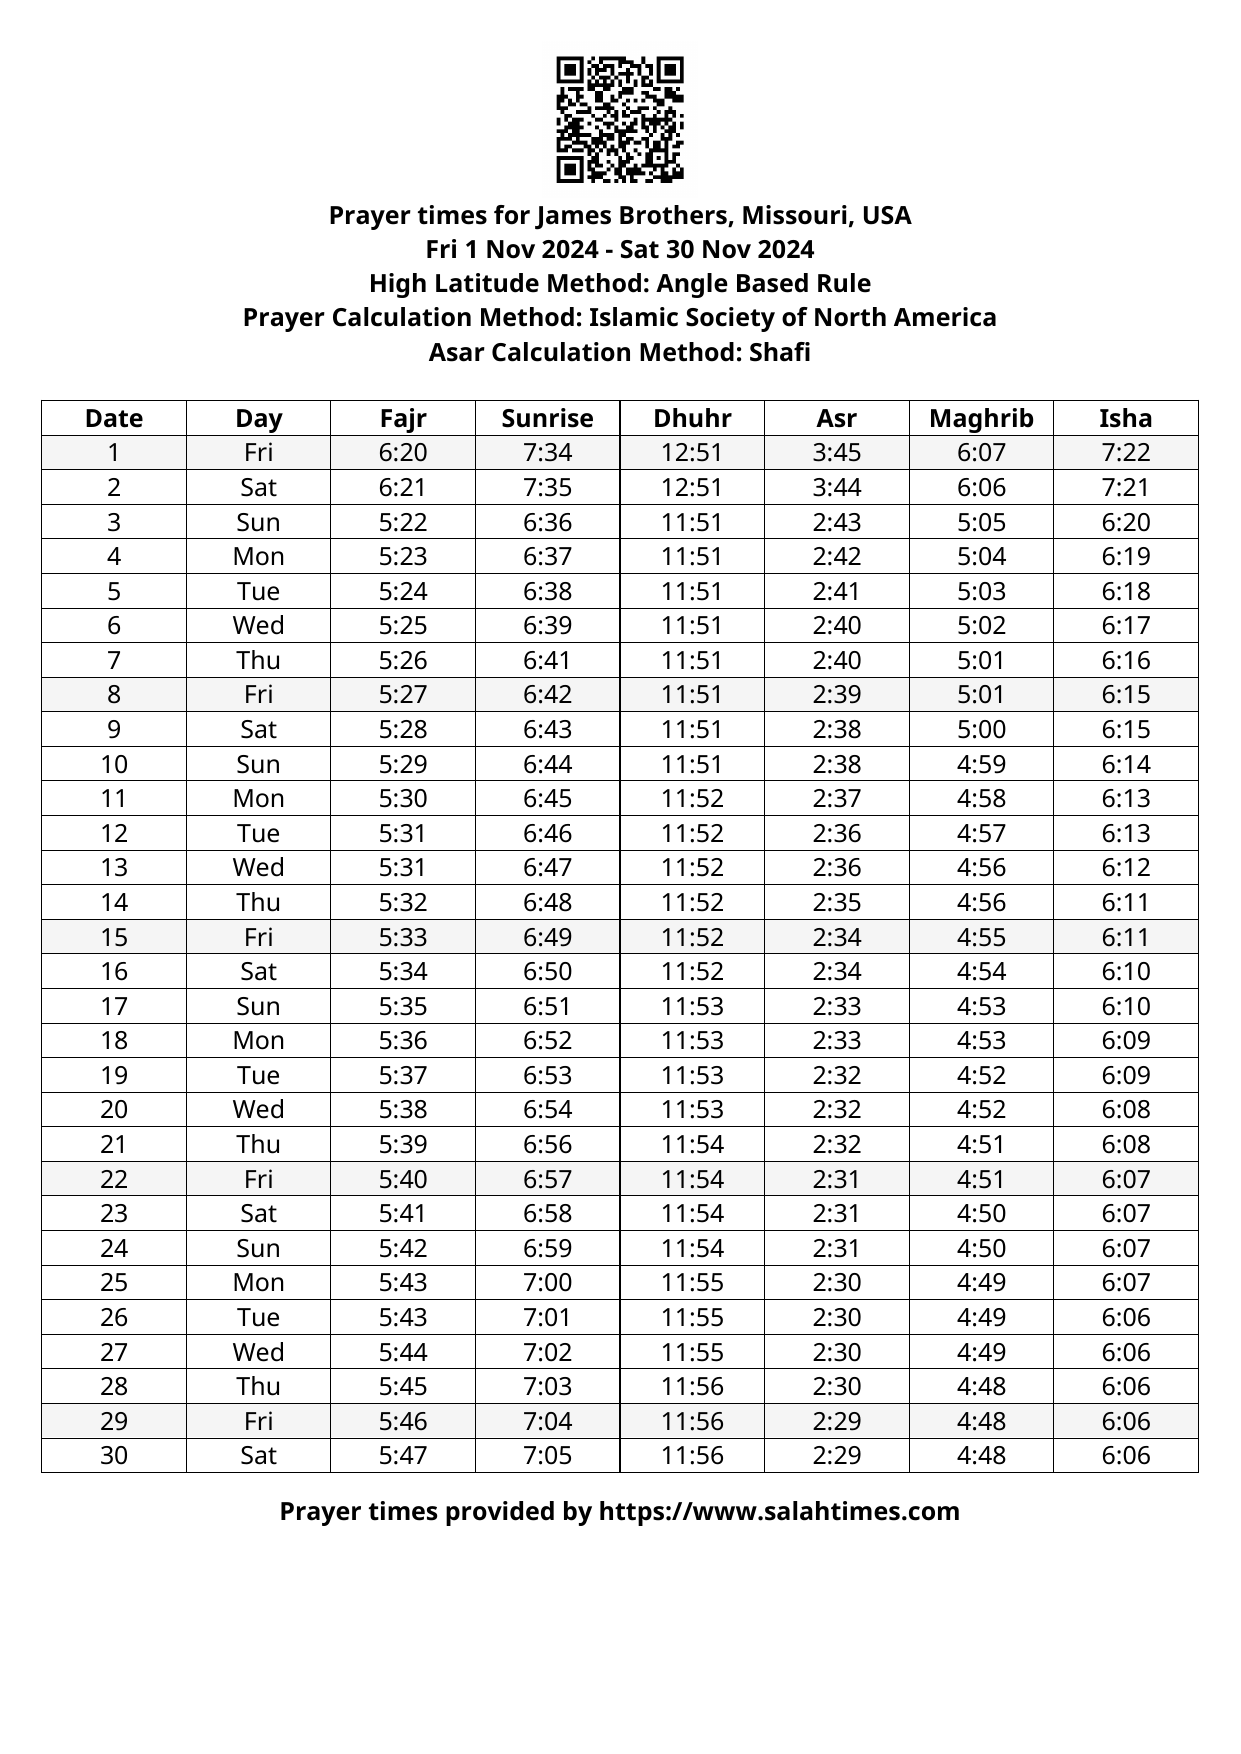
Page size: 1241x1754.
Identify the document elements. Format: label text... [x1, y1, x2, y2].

table_cell 7 [42, 643, 186, 677]
table_cell 5:43 [331, 1300, 475, 1334]
table_cell 5:24 [331, 574, 475, 607]
table_cell 6:53 [476, 1058, 619, 1092]
table_cell 2:31 [765, 1162, 909, 1195]
table_cell Thu [187, 1127, 330, 1161]
table_cell 4:54 [910, 954, 1053, 988]
table_cell 6:37 [476, 539, 619, 573]
table_cell 6:52 [476, 1024, 619, 1057]
table_cell 11:52 [621, 781, 764, 815]
table_cell 6:36 [476, 505, 619, 538]
text Asar Calculation Method: Shafi [42, 334, 1198, 368]
table_cell 4:50 [910, 1196, 1053, 1230]
table_cell 7:05 [476, 1439, 619, 1472]
table_cell Wed [187, 1335, 330, 1368]
table_cell 11:55 [621, 1335, 764, 1368]
table_cell 7:21 [1054, 470, 1198, 504]
table_cell 7:01 [476, 1300, 619, 1334]
table_cell 9 [42, 712, 186, 746]
table_cell Thu [187, 1369, 330, 1403]
table_cell 11:51 [621, 643, 764, 677]
table_cell 7:04 [476, 1404, 619, 1437]
table_cell 6:49 [476, 920, 619, 953]
table_cell 12:51 [621, 470, 764, 504]
table_cell 6:56 [476, 1127, 619, 1161]
table_cell 4:48 [910, 1369, 1053, 1403]
table_cell 6:50 [476, 954, 619, 988]
table_cell 6:47 [476, 851, 619, 884]
table_cell 11:56 [621, 1404, 764, 1437]
table_cell Sat [187, 470, 330, 504]
table_cell 11:52 [621, 954, 764, 988]
table_cell 2:33 [765, 1024, 909, 1057]
table_cell 11:52 [621, 920, 764, 953]
table_cell Tue [187, 1300, 330, 1334]
table_cell 2:38 [765, 712, 909, 746]
table_cell 10 [42, 747, 186, 780]
table_cell 4:50 [910, 1231, 1053, 1264]
table_cell 4:56 [910, 851, 1053, 884]
table_cell 2:35 [765, 885, 909, 919]
table_cell 6:17 [1054, 609, 1198, 642]
table_header Maghrib [910, 401, 1053, 434]
table_cell 5:36 [331, 1024, 475, 1057]
table_cell 2:36 [765, 816, 909, 849]
table_cell 5:43 [331, 1266, 475, 1299]
table_cell Fri [187, 678, 330, 711]
table_cell 4:48 [910, 1404, 1053, 1437]
table_cell 11:51 [621, 505, 764, 538]
table_cell 5:41 [331, 1196, 475, 1230]
table_cell 2:34 [765, 954, 909, 988]
table_cell 6:07 [1054, 1196, 1198, 1230]
table_header Asr [765, 401, 909, 434]
table_cell 7:00 [476, 1266, 619, 1299]
table_cell 5:00 [910, 712, 1053, 746]
table_cell 6:20 [1054, 505, 1198, 538]
table_cell 2:29 [765, 1404, 909, 1437]
table_cell 11:52 [621, 885, 764, 919]
table_cell 5:01 [910, 678, 1053, 711]
table_cell 5:40 [331, 1162, 475, 1195]
table_cell 6:54 [476, 1093, 619, 1126]
table_cell 6:59 [476, 1231, 619, 1264]
table_cell 5:38 [331, 1093, 475, 1126]
table_cell 8 [42, 678, 186, 711]
table_cell 2:36 [765, 851, 909, 884]
table_cell 5:34 [331, 954, 475, 988]
table_cell 5:05 [910, 505, 1053, 538]
table_cell 18 [42, 1024, 186, 1057]
table_cell Tue [187, 574, 330, 607]
table_cell 6:10 [1054, 989, 1198, 1022]
table_cell 5:22 [331, 505, 475, 538]
table_cell 4:55 [910, 920, 1053, 953]
table_cell 4:52 [910, 1093, 1053, 1126]
table_cell 5:25 [331, 609, 475, 642]
table_cell Wed [187, 851, 330, 884]
table_cell 6:14 [1054, 747, 1198, 780]
table_cell 6:11 [1054, 885, 1198, 919]
table_cell 20 [42, 1093, 186, 1126]
text Prayer Calculation Method: Islamic Society of North America [42, 300, 1198, 334]
table_cell 6:46 [476, 816, 619, 849]
table_cell 1 [42, 436, 186, 469]
table_cell 11:52 [621, 851, 764, 884]
table_cell 2:33 [765, 989, 909, 1022]
table_cell Sun [187, 505, 330, 538]
table_cell 4:56 [910, 885, 1053, 919]
table_cell 6:13 [1054, 781, 1198, 815]
table_cell 2:32 [765, 1093, 909, 1126]
table_cell 11:54 [621, 1127, 764, 1161]
table_cell 14 [42, 885, 186, 919]
table_cell 11:55 [621, 1266, 764, 1299]
table_cell Wed [187, 609, 330, 642]
table_cell Fri [187, 920, 330, 953]
table_cell 2:32 [765, 1127, 909, 1161]
text High Latitude Method: Angle Based Rule [42, 266, 1198, 300]
table_cell 6:07 [1054, 1162, 1198, 1195]
table_cell 5:42 [331, 1231, 475, 1264]
text Fri 1 Nov 2024 - Sat 30 Nov 2024 [42, 232, 1198, 266]
table_cell 5:35 [331, 989, 475, 1022]
table_cell 6:07 [1054, 1231, 1198, 1264]
table_cell 25 [42, 1266, 186, 1299]
table_cell 11 [42, 781, 186, 815]
table_cell 2:37 [765, 781, 909, 815]
picture [542, 41, 699, 198]
table_cell 4:49 [910, 1300, 1053, 1334]
table_cell 11:51 [621, 678, 764, 711]
table_cell 2:29 [765, 1439, 909, 1472]
table_cell 6:21 [331, 470, 475, 504]
table_cell 11:53 [621, 1058, 764, 1092]
table_cell Wed [187, 1093, 330, 1126]
table_cell 5:04 [910, 539, 1053, 573]
table_cell 6:15 [1054, 678, 1198, 711]
table_cell 2:42 [765, 539, 909, 573]
table_cell 2:30 [765, 1369, 909, 1403]
table_cell 5:33 [331, 920, 475, 953]
text Prayer times for James Brothers, Missouri, USA [42, 198, 1198, 232]
table_cell 2:34 [765, 920, 909, 953]
table_cell 4:52 [910, 1058, 1053, 1092]
table_cell 4:49 [910, 1335, 1053, 1368]
table_cell 22 [42, 1162, 186, 1195]
table_cell 6:11 [1054, 920, 1198, 953]
table_cell 2:38 [765, 747, 909, 780]
table_cell 2:40 [765, 643, 909, 677]
table_cell Sun [187, 747, 330, 780]
table_cell 6:12 [1054, 851, 1198, 884]
table_cell Mon [187, 1024, 330, 1057]
table_cell 6:06 [1054, 1369, 1198, 1403]
table_cell 4:57 [910, 816, 1053, 849]
table_cell Thu [187, 885, 330, 919]
table_cell 21 [42, 1127, 186, 1161]
table_cell 4:59 [910, 747, 1053, 780]
table_cell 11:55 [621, 1300, 764, 1334]
table_cell 5:30 [331, 781, 475, 815]
table_cell 5:31 [331, 851, 475, 884]
table_cell 5:37 [331, 1058, 475, 1092]
table_cell 4 [42, 539, 186, 573]
table_cell Tue [187, 816, 330, 849]
table_cell 11:51 [621, 609, 764, 642]
table_cell 5 [42, 574, 186, 607]
table_cell 11:51 [621, 747, 764, 780]
table_cell 11:53 [621, 989, 764, 1022]
table_cell 11:51 [621, 712, 764, 746]
table_cell 2:40 [765, 609, 909, 642]
table_cell 6:18 [1054, 574, 1198, 607]
table_cell 3:45 [765, 436, 909, 469]
table_cell 11:52 [621, 816, 764, 849]
table_cell 5:46 [331, 1404, 475, 1437]
table_cell 6:09 [1054, 1058, 1198, 1092]
table_cell 6:08 [1054, 1093, 1198, 1126]
table_header Fajr [331, 401, 475, 434]
table_cell 11:54 [621, 1231, 764, 1264]
table_cell 6:44 [476, 747, 619, 780]
table_cell 12 [42, 816, 186, 849]
table_cell 2:31 [765, 1196, 909, 1230]
table_cell 7:35 [476, 470, 619, 504]
table_cell 5:45 [331, 1369, 475, 1403]
table_cell 2:30 [765, 1266, 909, 1299]
table_cell 2:30 [765, 1300, 909, 1334]
table_cell 4:53 [910, 1024, 1053, 1057]
table_cell 4:51 [910, 1127, 1053, 1161]
table_cell 2:30 [765, 1335, 909, 1368]
table_cell 5:39 [331, 1127, 475, 1161]
table_cell 3 [42, 505, 186, 538]
table_cell 11:56 [621, 1439, 764, 1472]
table_cell Mon [187, 1266, 330, 1299]
table_cell 11:51 [621, 539, 764, 573]
table_cell 30 [42, 1439, 186, 1472]
table_cell 26 [42, 1300, 186, 1334]
table_cell 6:15 [1054, 712, 1198, 746]
table_cell 5:31 [331, 816, 475, 849]
table_cell 6:08 [1054, 1127, 1198, 1161]
table_cell 7:34 [476, 436, 619, 469]
table_cell 5:26 [331, 643, 475, 677]
table_cell 11:53 [621, 1024, 764, 1057]
table_cell 5:29 [331, 747, 475, 780]
table_cell 6:19 [1054, 539, 1198, 573]
table_cell 16 [42, 954, 186, 988]
table_cell 6:13 [1054, 816, 1198, 849]
table_cell 4:51 [910, 1162, 1053, 1195]
table_cell 2 [42, 470, 186, 504]
table_cell 5:28 [331, 712, 475, 746]
table_cell 6:07 [910, 436, 1053, 469]
table_cell 6:06 [1054, 1404, 1198, 1437]
table_cell 6:48 [476, 885, 619, 919]
table_cell 23 [42, 1196, 186, 1230]
table_cell 4:58 [910, 781, 1053, 815]
table_cell 5:27 [331, 678, 475, 711]
table_cell 4:49 [910, 1266, 1053, 1299]
table_cell 4:48 [910, 1439, 1053, 1472]
table_cell 5:03 [910, 574, 1053, 607]
text Prayer times provided by https://www.salahtimes.com [42, 1494, 1198, 1528]
table_cell 2:31 [765, 1231, 909, 1264]
table_cell Sat [187, 712, 330, 746]
table_cell 6:16 [1054, 643, 1198, 677]
table_header Day [187, 401, 330, 434]
table_header Sunrise [476, 401, 619, 434]
table_header Isha [1054, 401, 1198, 434]
table_cell Fri [187, 1162, 330, 1195]
table_cell 6:43 [476, 712, 619, 746]
table_cell 17 [42, 989, 186, 1022]
table_cell 2:32 [765, 1058, 909, 1092]
table_cell Sat [187, 1196, 330, 1230]
table_cell 6:10 [1054, 954, 1198, 988]
table_cell 5:23 [331, 539, 475, 573]
table_cell 2:41 [765, 574, 909, 607]
table_cell 13 [42, 851, 186, 884]
table_cell Mon [187, 781, 330, 815]
table_cell 11:56 [621, 1369, 764, 1403]
table_cell 6:06 [1054, 1300, 1198, 1334]
table_header Dhuhr [621, 401, 764, 434]
table_cell 2:39 [765, 678, 909, 711]
table_cell 6:06 [910, 470, 1053, 504]
table_cell 3:44 [765, 470, 909, 504]
table_cell 6:45 [476, 781, 619, 815]
table_cell 15 [42, 920, 186, 953]
table_cell 5:32 [331, 885, 475, 919]
table_cell 6:58 [476, 1196, 619, 1230]
table_cell 6:41 [476, 643, 619, 677]
table_cell Sun [187, 1231, 330, 1264]
table_cell 6:06 [1054, 1439, 1198, 1472]
table_cell Thu [187, 643, 330, 677]
table_cell 7:02 [476, 1335, 619, 1368]
table_cell 27 [42, 1335, 186, 1368]
table_cell 11:54 [621, 1196, 764, 1230]
table_cell 4:53 [910, 989, 1053, 1022]
table_cell 6:09 [1054, 1024, 1198, 1057]
table_cell Mon [187, 539, 330, 573]
table_cell 11:54 [621, 1162, 764, 1195]
table_cell 6:38 [476, 574, 619, 607]
table_cell 7:03 [476, 1369, 619, 1403]
table_cell 5:47 [331, 1439, 475, 1472]
table_cell Fri [187, 1404, 330, 1437]
table_cell 6:06 [1054, 1335, 1198, 1368]
table_cell Sat [187, 1439, 330, 1472]
table_cell Fri [187, 436, 330, 469]
table_cell 2:43 [765, 505, 909, 538]
table_cell 6:57 [476, 1162, 619, 1195]
table_cell Sun [187, 989, 330, 1022]
table_cell Tue [187, 1058, 330, 1092]
table_cell 6:51 [476, 989, 619, 1022]
table_cell 6:39 [476, 609, 619, 642]
table_cell Sat [187, 954, 330, 988]
table_cell 6 [42, 609, 186, 642]
table_cell 5:01 [910, 643, 1053, 677]
table_cell 6:07 [1054, 1266, 1198, 1299]
table_cell 7:22 [1054, 436, 1198, 469]
table_cell 24 [42, 1231, 186, 1264]
table_cell 19 [42, 1058, 186, 1092]
table_cell 12:51 [621, 436, 764, 469]
table_header Date [42, 401, 186, 434]
table_cell 11:53 [621, 1093, 764, 1126]
table_cell 6:20 [331, 436, 475, 469]
table_cell 5:44 [331, 1335, 475, 1368]
table_cell 29 [42, 1404, 186, 1437]
table_cell 5:02 [910, 609, 1053, 642]
table_cell 6:42 [476, 678, 619, 711]
table_cell 11:51 [621, 574, 764, 607]
table_cell 28 [42, 1369, 186, 1403]
